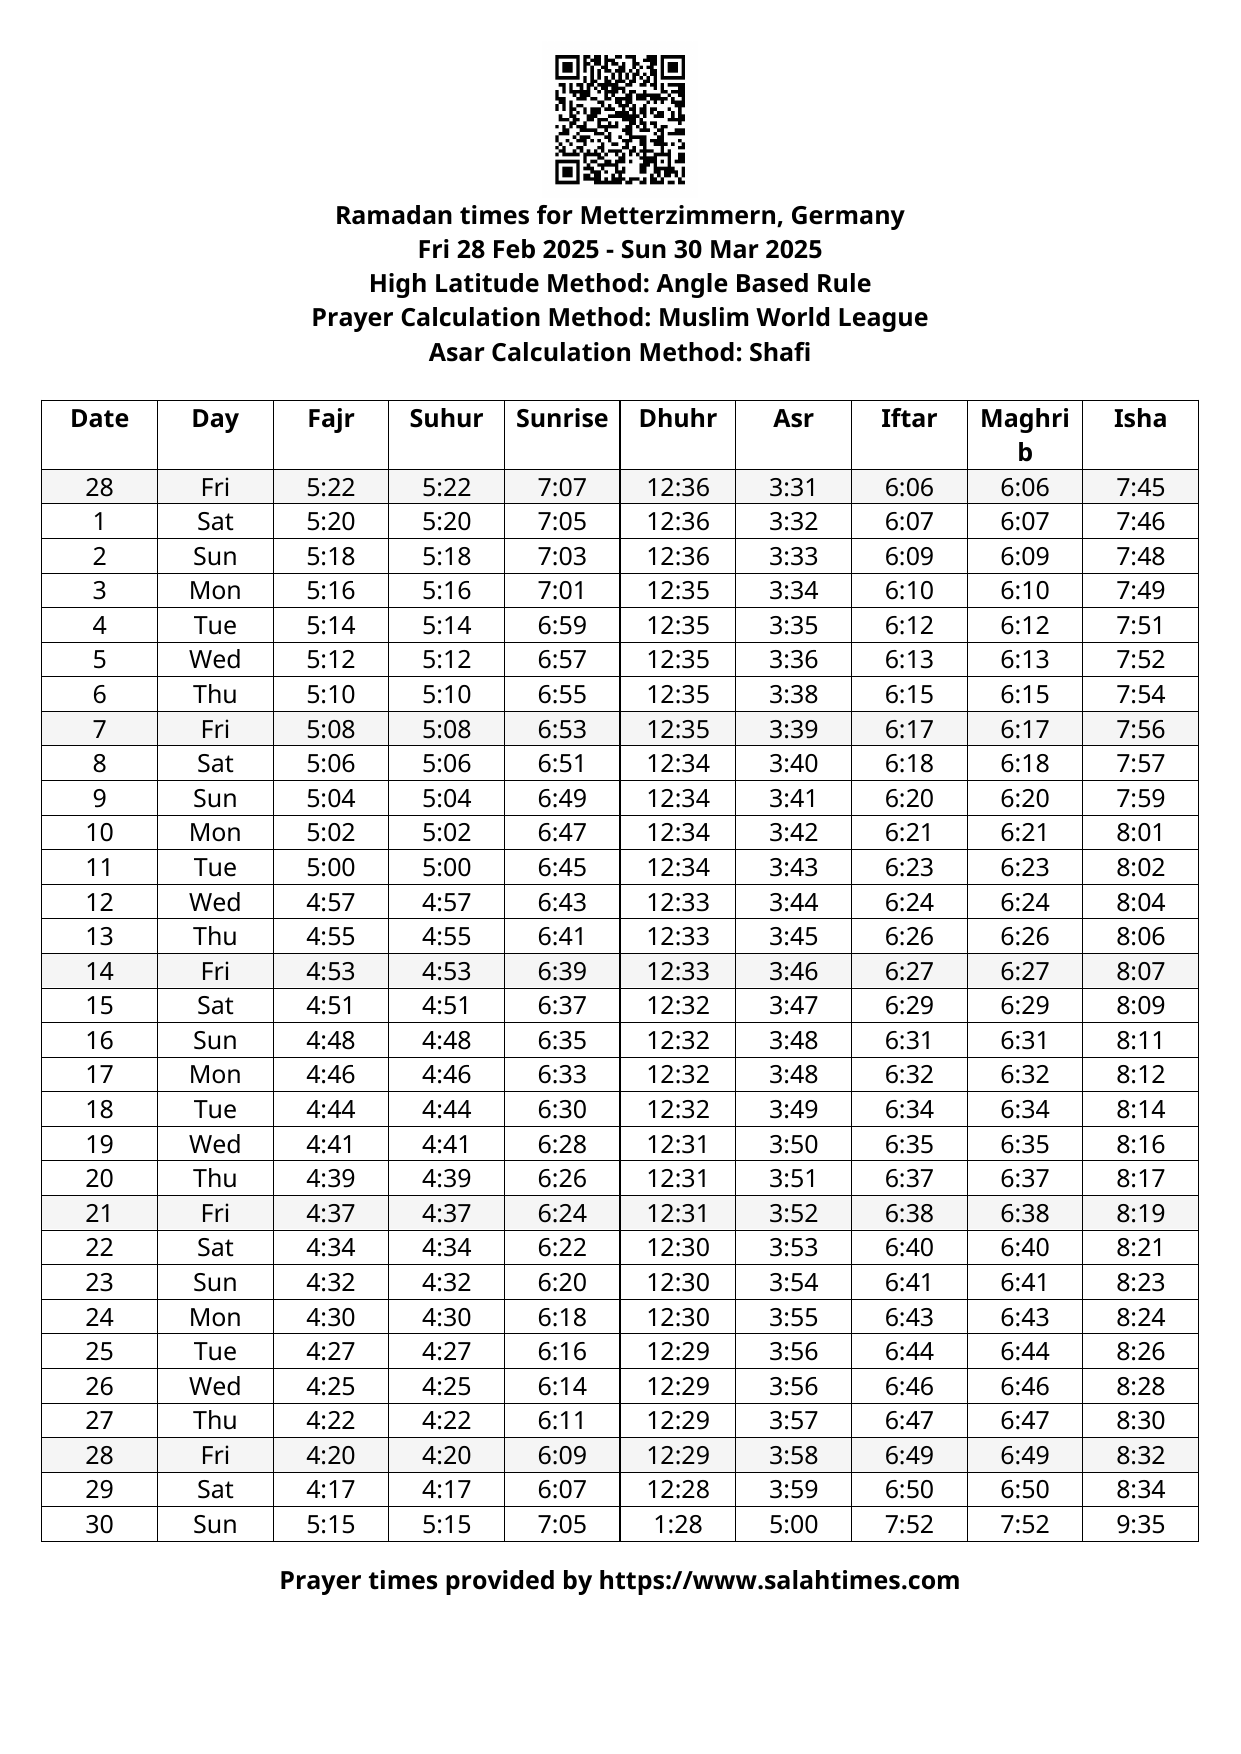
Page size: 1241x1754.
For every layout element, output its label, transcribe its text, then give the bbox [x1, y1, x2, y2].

table_cell 6:18 [852, 746, 967, 780]
table_cell 28 [42, 470, 157, 503]
table_cell 7:52 [968, 1507, 1082, 1541]
table_cell 4:53 [389, 954, 504, 987]
table_cell 10 [42, 816, 157, 849]
table_cell 4:27 [274, 1334, 388, 1368]
table_cell 26 [42, 1369, 157, 1402]
table_cell 6:18 [505, 1300, 619, 1333]
text High Latitude Method: Angle Based Rule [42, 266, 1198, 300]
table_cell 7:07 [505, 470, 619, 503]
table_cell 15 [42, 989, 157, 1022]
table_cell 12:29 [621, 1404, 735, 1437]
table_cell 6:34 [968, 1092, 1082, 1126]
table_cell 5:15 [389, 1507, 504, 1541]
table_cell 3:56 [736, 1369, 851, 1402]
table_cell Wed [158, 885, 273, 918]
table_cell 4:41 [389, 1127, 504, 1160]
table_cell Sun [158, 1507, 273, 1541]
table_cell 3:44 [736, 885, 851, 918]
table_cell 3:59 [736, 1473, 851, 1506]
table_cell 6:22 [505, 1231, 619, 1264]
table_cell 4:51 [274, 989, 388, 1022]
table_cell 12:31 [621, 1196, 735, 1229]
table_cell 6:21 [852, 816, 967, 849]
table_cell 7:45 [1083, 470, 1198, 503]
table_cell 5:20 [389, 504, 504, 538]
table_header Sunrise [505, 401, 619, 469]
table_cell 6:57 [505, 643, 619, 676]
table_cell 4:27 [389, 1334, 504, 1368]
table_cell 4:37 [274, 1196, 388, 1229]
table_cell 12:28 [621, 1473, 735, 1506]
table_cell Mon [158, 816, 273, 849]
table_cell 3:31 [736, 470, 851, 503]
table_cell 6:11 [505, 1404, 619, 1437]
table_cell 5 [42, 643, 157, 676]
table_cell 4:25 [274, 1369, 388, 1402]
table_cell 8:21 [1083, 1231, 1198, 1264]
table_cell 8:24 [1083, 1300, 1198, 1333]
table_cell 4:39 [274, 1161, 388, 1195]
table_cell 7:05 [505, 504, 619, 538]
table_cell 5:22 [389, 470, 504, 503]
table_cell 8:01 [1083, 816, 1198, 849]
table_cell Sat [158, 746, 273, 780]
table_header Asr [736, 401, 851, 469]
table_header Date [42, 401, 157, 469]
table_cell 6:49 [852, 1438, 967, 1472]
table_cell 5:18 [389, 539, 504, 572]
table_cell 6:50 [968, 1473, 1082, 1506]
table_cell 6:06 [852, 470, 967, 503]
table_cell 12:29 [621, 1334, 735, 1368]
table_cell 7:52 [852, 1507, 967, 1541]
table_cell 7:57 [1083, 746, 1198, 780]
table_cell 7:54 [1083, 677, 1198, 711]
table_cell 6:30 [505, 1092, 619, 1126]
table_cell 6:20 [968, 781, 1082, 814]
text Ramadan times for Metterzimmern, Germany [42, 198, 1198, 232]
table_cell 4:53 [274, 954, 388, 987]
table_cell 6:49 [968, 1438, 1082, 1472]
table_cell 3:33 [736, 539, 851, 572]
table_cell 4:30 [274, 1300, 388, 1333]
table_cell 12 [42, 885, 157, 918]
table_cell 8:07 [1083, 954, 1198, 987]
table_cell 6:47 [505, 816, 619, 849]
table_cell 6:13 [852, 643, 967, 676]
table_cell 6:14 [505, 1369, 619, 1402]
table_cell 5:22 [274, 470, 388, 503]
table_cell 4:37 [389, 1196, 504, 1229]
table_cell 4:51 [389, 989, 504, 1022]
table_cell 28 [42, 1438, 157, 1472]
table_cell 8:12 [1083, 1058, 1198, 1091]
table_cell 12:30 [621, 1300, 735, 1333]
table_cell 12:36 [621, 470, 735, 503]
table_cell 6:24 [852, 885, 967, 918]
table_cell 6:10 [852, 574, 967, 607]
table_header Iftar [852, 401, 967, 469]
table_cell 12:35 [621, 608, 735, 642]
table_cell 6:32 [968, 1058, 1082, 1091]
table_cell 12:30 [621, 1231, 735, 1264]
table_cell 6:41 [852, 1265, 967, 1299]
table_cell 4:39 [389, 1161, 504, 1195]
table_cell 6:31 [852, 1023, 967, 1057]
table_cell Mon [158, 574, 273, 607]
table_cell 5:16 [389, 574, 504, 607]
table_cell 4:55 [389, 919, 504, 953]
table_cell 6:32 [852, 1058, 967, 1091]
text Asar Calculation Method: Shafi [42, 334, 1198, 368]
table_cell 6:41 [505, 919, 619, 953]
table_cell 29 [42, 1473, 157, 1506]
table_header Suhur [389, 401, 504, 469]
table_header Fajr [274, 401, 388, 469]
table_cell 3:52 [736, 1196, 851, 1229]
table_cell 12:29 [621, 1369, 735, 1402]
table_cell Sat [158, 1231, 273, 1264]
table_cell 6:29 [968, 989, 1082, 1022]
table_cell 12:35 [621, 712, 735, 745]
table_cell 8:14 [1083, 1092, 1198, 1126]
table_cell 27 [42, 1404, 157, 1437]
table_cell 12:34 [621, 816, 735, 849]
table_cell 5:04 [274, 781, 388, 814]
table_cell 12:33 [621, 954, 735, 987]
table_cell 5:02 [274, 816, 388, 849]
table_cell 3:58 [736, 1438, 851, 1472]
table_cell Wed [158, 643, 273, 676]
table_cell 7:59 [1083, 781, 1198, 814]
table_cell 4:22 [389, 1404, 504, 1437]
table_cell 12:35 [621, 677, 735, 711]
table_cell 3:43 [736, 850, 851, 884]
text Prayer Calculation Method: Muslim World League [42, 300, 1198, 334]
table_cell 6:23 [852, 850, 967, 884]
table_cell 8:17 [1083, 1161, 1198, 1195]
table_cell 4:20 [274, 1438, 388, 1472]
table_cell 6:59 [505, 608, 619, 642]
table_cell 6:51 [505, 746, 619, 780]
table_cell 12:31 [621, 1127, 735, 1160]
table_cell 6:09 [968, 539, 1082, 572]
table_cell 6:07 [505, 1473, 619, 1506]
table_cell 5:00 [736, 1507, 851, 1541]
table_cell Wed [158, 1127, 273, 1160]
table_cell 1:28 [621, 1507, 735, 1541]
table_cell 8:06 [1083, 919, 1198, 953]
table_cell 3:57 [736, 1404, 851, 1437]
table_cell 6:41 [968, 1265, 1082, 1299]
table_cell 3:34 [736, 574, 851, 607]
table_cell 12:32 [621, 1023, 735, 1057]
table_cell 8:19 [1083, 1196, 1198, 1229]
table_cell 6:10 [968, 574, 1082, 607]
table_cell 7:56 [1083, 712, 1198, 745]
table_cell 6:24 [968, 885, 1082, 918]
table_cell 6:43 [968, 1300, 1082, 1333]
table_cell 14 [42, 954, 157, 987]
table_cell 6:46 [852, 1369, 967, 1402]
text Fri 28 Feb 2025 - Sun 30 Mar 2025 [42, 232, 1198, 266]
table_cell 5:02 [389, 816, 504, 849]
table_cell Sat [158, 504, 273, 538]
table_cell 5:00 [274, 850, 388, 884]
table_cell 5:16 [274, 574, 388, 607]
table_cell 7:01 [505, 574, 619, 607]
table_cell 24 [42, 1300, 157, 1333]
table_cell 5:12 [274, 643, 388, 676]
table_cell 5:06 [389, 746, 504, 780]
table_cell 6:37 [505, 989, 619, 1022]
table_cell 6:09 [852, 539, 967, 572]
table_cell 3:51 [736, 1161, 851, 1195]
table_cell 3:48 [736, 1023, 851, 1057]
table_cell 3:55 [736, 1300, 851, 1333]
table_cell 6:20 [505, 1265, 619, 1299]
table_cell Thu [158, 1404, 273, 1437]
table_cell Tue [158, 850, 273, 884]
table_cell 8:30 [1083, 1404, 1198, 1437]
table_cell 8:34 [1083, 1473, 1198, 1506]
table_cell 6 [42, 677, 157, 711]
table_cell 5:12 [389, 643, 504, 676]
table_cell Sun [158, 781, 273, 814]
table_cell 6:29 [852, 989, 967, 1022]
table_cell 4:44 [274, 1092, 388, 1126]
table_cell 4:20 [389, 1438, 504, 1472]
table_cell 5:14 [389, 608, 504, 642]
table_cell 3:36 [736, 643, 851, 676]
table_cell Thu [158, 919, 273, 953]
table_cell 12:30 [621, 1265, 735, 1299]
table_cell Mon [158, 1058, 273, 1091]
table_cell 7:03 [505, 539, 619, 572]
table_cell 6:06 [968, 470, 1082, 503]
table_cell 3:48 [736, 1058, 851, 1091]
table_cell 6:53 [505, 712, 619, 745]
table_cell 3:38 [736, 677, 851, 711]
table_cell 5:06 [274, 746, 388, 780]
table_cell Mon [158, 1300, 273, 1333]
table_cell 4:34 [389, 1231, 504, 1264]
table_cell 6:47 [852, 1404, 967, 1437]
table_cell 16 [42, 1023, 157, 1057]
table_cell 6:33 [505, 1058, 619, 1091]
table_cell 6:28 [505, 1127, 619, 1160]
table_cell 4:55 [274, 919, 388, 953]
table_cell 8:09 [1083, 989, 1198, 1022]
table_cell 12:33 [621, 885, 735, 918]
table_cell 6:49 [505, 781, 619, 814]
table_cell 12:32 [621, 1058, 735, 1091]
table_cell 6:43 [505, 885, 619, 918]
table_cell Fri [158, 954, 273, 987]
table_cell 4:57 [389, 885, 504, 918]
table_cell 6:26 [968, 919, 1082, 953]
table_cell 3:41 [736, 781, 851, 814]
table_cell 7:05 [505, 1507, 619, 1541]
table_cell 5:08 [274, 712, 388, 745]
table_cell 6:24 [505, 1196, 619, 1229]
table_cell 6:35 [505, 1023, 619, 1057]
table_cell 7:48 [1083, 539, 1198, 572]
table_cell 17 [42, 1058, 157, 1091]
table_cell 6:18 [968, 746, 1082, 780]
table_cell 6:12 [852, 608, 967, 642]
table_cell 3:50 [736, 1127, 851, 1160]
table_cell 3:56 [736, 1334, 851, 1368]
table_cell 8 [42, 746, 157, 780]
table_cell 4:48 [389, 1023, 504, 1057]
table_cell 4:57 [274, 885, 388, 918]
table_cell 12:32 [621, 989, 735, 1022]
table_cell 6:55 [505, 677, 619, 711]
table_cell 7 [42, 712, 157, 745]
table_cell 3:42 [736, 816, 851, 849]
table_cell 6:17 [852, 712, 967, 745]
table_cell 8:23 [1083, 1265, 1198, 1299]
table_cell 18 [42, 1092, 157, 1126]
table_cell 5:15 [274, 1507, 388, 1541]
table_cell 30 [42, 1507, 157, 1541]
table_header Dhuhr [621, 401, 735, 469]
table_cell 8:16 [1083, 1127, 1198, 1160]
table_cell 4:46 [389, 1058, 504, 1091]
table_cell 3:40 [736, 746, 851, 780]
picture [542, 41, 699, 198]
table_cell 6:46 [968, 1369, 1082, 1402]
table_cell 12:33 [621, 919, 735, 953]
table_cell 4:41 [274, 1127, 388, 1160]
table_cell 3:39 [736, 712, 851, 745]
table_cell 6:07 [852, 504, 967, 538]
table_cell 12:35 [621, 574, 735, 607]
table_cell 6:40 [968, 1231, 1082, 1264]
table_cell 4:48 [274, 1023, 388, 1057]
table_cell 7:46 [1083, 504, 1198, 538]
table_cell 3:47 [736, 989, 851, 1022]
table_cell 6:26 [852, 919, 967, 953]
table_cell Tue [158, 608, 273, 642]
table_cell 4:22 [274, 1404, 388, 1437]
table_cell Wed [158, 1369, 273, 1402]
table_cell 5:10 [274, 677, 388, 711]
table_cell Fri [158, 1196, 273, 1229]
table_cell 3:46 [736, 954, 851, 987]
table_cell 21 [42, 1196, 157, 1229]
table_cell 20 [42, 1161, 157, 1195]
table_cell Fri [158, 1438, 273, 1472]
table_cell 6:45 [505, 850, 619, 884]
table_cell 8:26 [1083, 1334, 1198, 1368]
table_cell 6:37 [968, 1161, 1082, 1195]
table_cell 6:07 [968, 504, 1082, 538]
table_cell Sun [158, 1023, 273, 1057]
table_cell 6:35 [968, 1127, 1082, 1160]
table_cell 4 [42, 608, 157, 642]
table_cell 1 [42, 504, 157, 538]
table_cell 6:15 [852, 677, 967, 711]
table_cell 5:04 [389, 781, 504, 814]
table_cell Sat [158, 1473, 273, 1506]
table_cell 8:04 [1083, 885, 1198, 918]
table_cell 6:23 [968, 850, 1082, 884]
table_cell 5:18 [274, 539, 388, 572]
table_cell 6:35 [852, 1127, 967, 1160]
table_cell 8:11 [1083, 1023, 1198, 1057]
table_cell 13 [42, 919, 157, 953]
table_cell 4:17 [389, 1473, 504, 1506]
table_cell 3:35 [736, 608, 851, 642]
table_cell Tue [158, 1092, 273, 1126]
table_cell 6:20 [852, 781, 967, 814]
table_cell 6:13 [968, 643, 1082, 676]
table_cell Sun [158, 1265, 273, 1299]
text Prayer times provided by https://www.salahtimes.com [42, 1563, 1198, 1597]
table_cell 12:34 [621, 850, 735, 884]
table_cell Thu [158, 1161, 273, 1195]
table_cell 12:34 [621, 781, 735, 814]
table_cell 6:27 [852, 954, 967, 987]
table_cell 6:12 [968, 608, 1082, 642]
table_cell 25 [42, 1334, 157, 1368]
table_cell 12:32 [621, 1092, 735, 1126]
table_cell 6:44 [852, 1334, 967, 1368]
table_cell 4:44 [389, 1092, 504, 1126]
table_cell 6:17 [968, 712, 1082, 745]
table_cell 5:14 [274, 608, 388, 642]
table_cell Sat [158, 989, 273, 1022]
table_cell 19 [42, 1127, 157, 1160]
table_cell 6:16 [505, 1334, 619, 1368]
table_cell Sun [158, 539, 273, 572]
table_cell 12:36 [621, 504, 735, 538]
table_cell 6:44 [968, 1334, 1082, 1368]
table_cell 3:49 [736, 1092, 851, 1126]
table_cell 7:51 [1083, 608, 1198, 642]
table_cell 6:40 [852, 1231, 967, 1264]
table_cell 6:26 [505, 1161, 619, 1195]
table_cell 6:15 [968, 677, 1082, 711]
table_cell 4:34 [274, 1231, 388, 1264]
table_header Day [158, 401, 273, 469]
table_cell 3:53 [736, 1231, 851, 1264]
table_cell 8:02 [1083, 850, 1198, 884]
table_cell 3:32 [736, 504, 851, 538]
table_cell 6:43 [852, 1300, 967, 1333]
table_cell 5:20 [274, 504, 388, 538]
table_cell 5:00 [389, 850, 504, 884]
table_cell 12:34 [621, 746, 735, 780]
table_cell Fri [158, 470, 273, 503]
table_cell 6:38 [968, 1196, 1082, 1229]
table_cell 6:09 [505, 1438, 619, 1472]
table_cell 6:27 [968, 954, 1082, 987]
table_cell 3:54 [736, 1265, 851, 1299]
table_cell 5:10 [389, 677, 504, 711]
table_cell 11 [42, 850, 157, 884]
table_cell 9 [42, 781, 157, 814]
table_cell 4:32 [274, 1265, 388, 1299]
table_cell Thu [158, 677, 273, 711]
table_cell 4:30 [389, 1300, 504, 1333]
table_cell 22 [42, 1231, 157, 1264]
table_cell 4:17 [274, 1473, 388, 1506]
table_cell 8:28 [1083, 1369, 1198, 1402]
table_cell 7:52 [1083, 643, 1198, 676]
table_cell 12:29 [621, 1438, 735, 1472]
table_cell 12:36 [621, 539, 735, 572]
table_cell 12:31 [621, 1161, 735, 1195]
table_header Maghrib [968, 401, 1082, 469]
table_cell 6:47 [968, 1404, 1082, 1437]
table_cell 3:45 [736, 919, 851, 953]
table_cell 5:08 [389, 712, 504, 745]
table_cell Tue [158, 1334, 273, 1368]
table_cell 8:32 [1083, 1438, 1198, 1472]
table_cell 6:39 [505, 954, 619, 987]
table_cell 6:21 [968, 816, 1082, 849]
table_cell 3 [42, 574, 157, 607]
table_cell 7:49 [1083, 574, 1198, 607]
table_cell 6:31 [968, 1023, 1082, 1057]
table_cell 4:25 [389, 1369, 504, 1402]
table_cell 6:50 [852, 1473, 967, 1506]
table_cell 6:34 [852, 1092, 967, 1126]
table_cell 12:35 [621, 643, 735, 676]
table_cell 9:35 [1083, 1507, 1198, 1541]
table_cell 6:38 [852, 1196, 967, 1229]
table_cell 4:32 [389, 1265, 504, 1299]
table_cell 2 [42, 539, 157, 572]
table_cell 4:46 [274, 1058, 388, 1091]
table_cell 23 [42, 1265, 157, 1299]
table_header Isha [1083, 401, 1198, 469]
table_cell 6:37 [852, 1161, 967, 1195]
table_cell Fri [158, 712, 273, 745]
